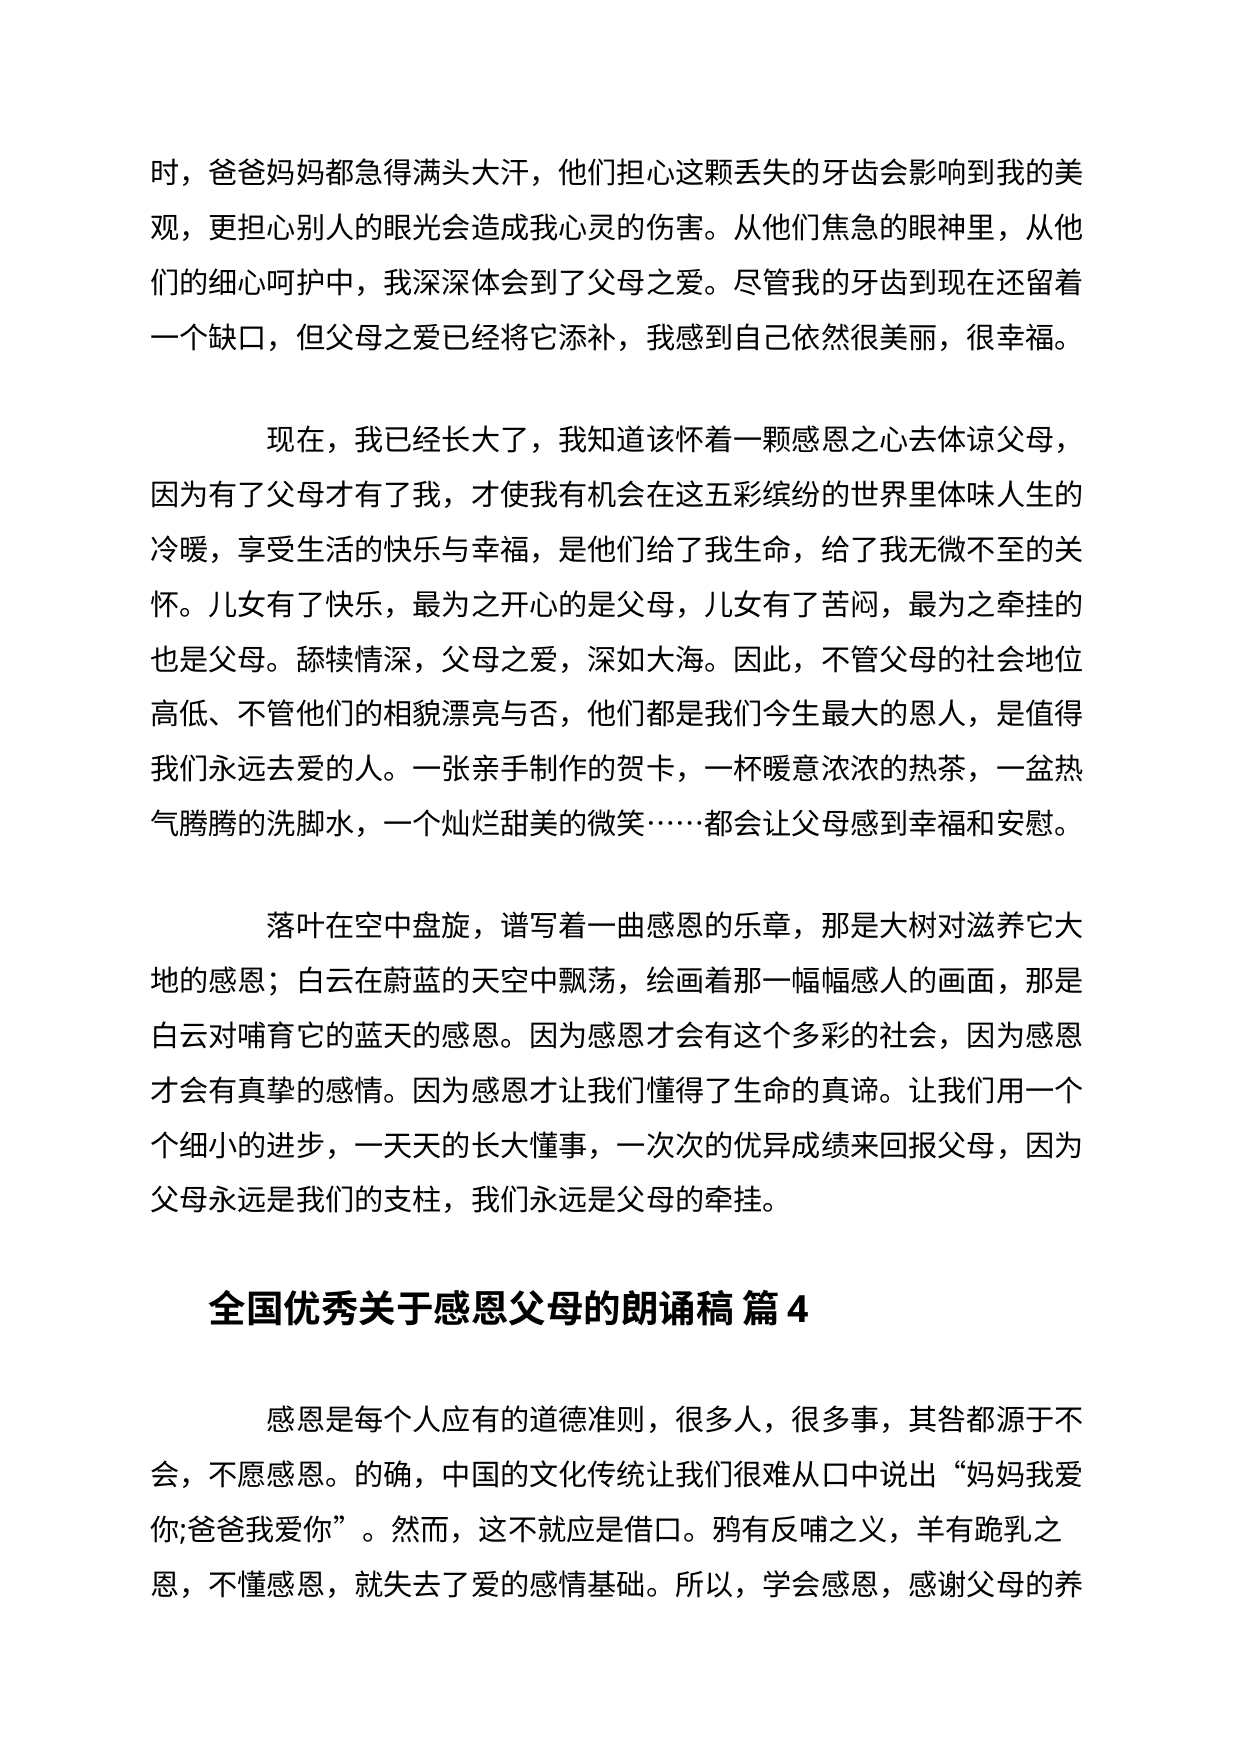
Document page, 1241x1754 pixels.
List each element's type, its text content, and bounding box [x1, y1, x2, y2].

text 现在，我已经长大了，我知道该怀着一颗感恩之心去体谅父母，因为有了父母才有了我，才使我有机会在这五彩缤纷的世界里体味人生的冷暖，享受生活的快乐与幸福，是他们给了我生命，给了我无微不至的关怀。儿女有了快乐，最为之开心的是父母，儿女有了苦闷，最为之牵挂的也是父母。舔犊情深，父母之爱，深如大海。因此，不管父母的社会地位高低、不管他们的相貌漂亮与否，他们都是我们今生最大的恩人，是值得我们永远去爱的人。一张亲手制作的贺卡，一杯暖意浓浓的热茶，一盆热气腾腾的洗脚水，一个灿烂甜美的微笑……都会让父母感到幸福和安慰。 [150, 416, 1090, 843]
text 落叶在空中盘旋，谱写着一曲感恩的乐章，那是大树对滋养它大地的感恩；白云在蔚蓝的天空中飘荡，绘画着那一幅幅感人的画面，那是白云对哺育它的蓝天的感恩。因为感恩才会有这个多彩的社会，因为感恩才会有真挚的感情。因为感恩才让我们懂得了生命的真谛。让我们用一个个细小的进步，一天天的长大懂事，一次次的优异成绩来回报父母，因为父母永远是我们的支柱，我们永远是父母的牵挂。 [150, 902, 1090, 1219]
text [150, 1396, 1090, 1603]
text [150, 150, 1090, 357]
text 全国优秀关于感恩父母的朗诵稿 篇4 [150, 1279, 1090, 1333]
